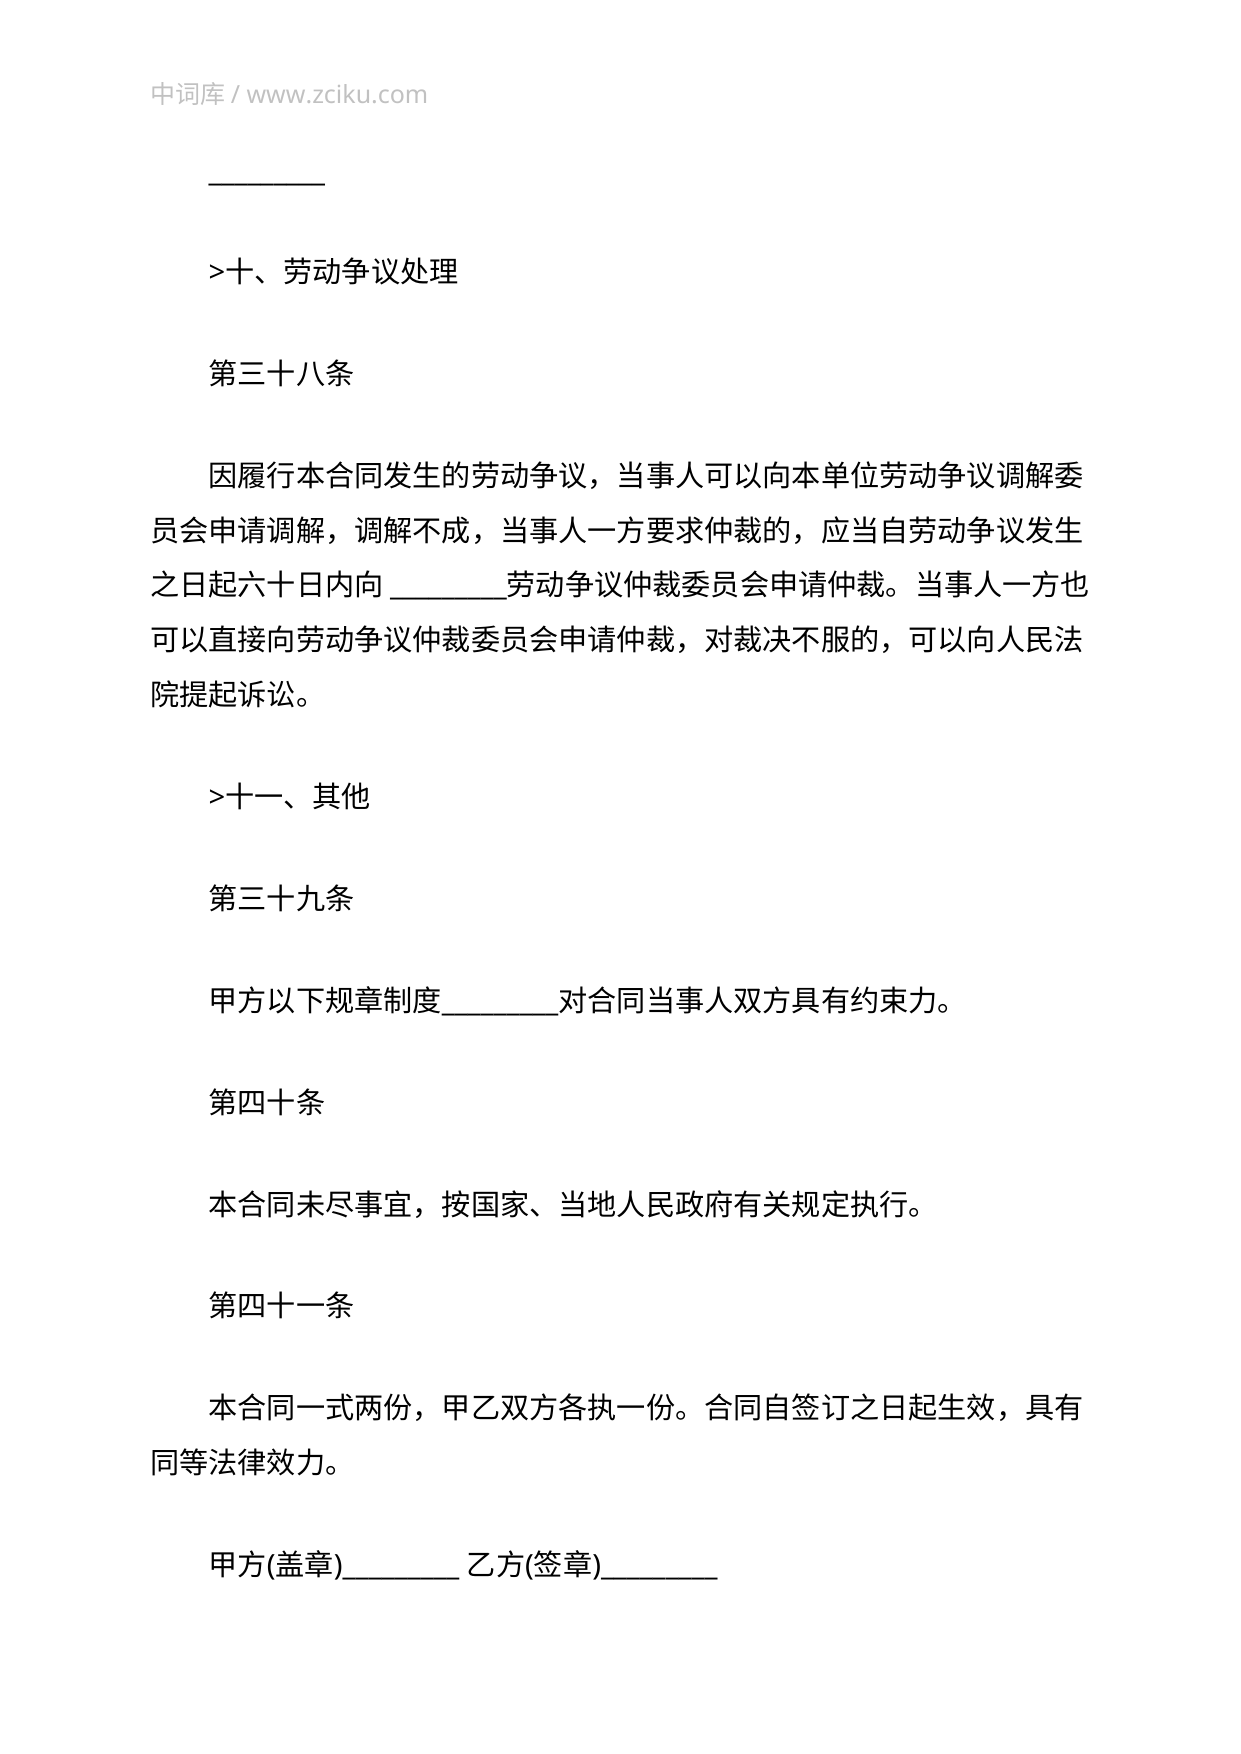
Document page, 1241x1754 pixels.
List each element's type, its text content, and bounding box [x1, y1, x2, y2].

text 第四十条 [150, 1079, 1090, 1122]
text _________ [150, 150, 1090, 190]
text 甲方(盖章)_________ 乙方(签章)_________ [150, 1541, 1090, 1584]
text >十一、其他 [150, 774, 1090, 816]
text >十、劳动争议处理 [150, 248, 1090, 291]
text 本合同一式两份，甲乙双方各执一份。合同自签订之日起生效，具有同等法律效力。 [150, 1385, 1090, 1482]
text 第三十八条 [150, 350, 1090, 393]
text 本合同未尽事宜，按国家、当地人民政府有关规定执行。 [150, 1181, 1090, 1223]
text 因履行本合同发生的劳动争议，当事人可以向本单位劳动争议调解委员会申请调解，调解不成，当事人一方要求仲裁的，应当自劳动争议发生之日起六十日内向 _________劳动争议仲裁委员会申请仲裁。当事人一方也可以直接向劳动争议仲裁委员会申请仲裁，对裁决不服的，可以向人民法院提起诉讼。 [150, 452, 1090, 714]
text 第四十一条 [150, 1283, 1090, 1325]
text 甲方以下规章制度_________对合同当事人双方具有约束力。 [150, 977, 1090, 1020]
text 第三十九条 [150, 876, 1090, 918]
